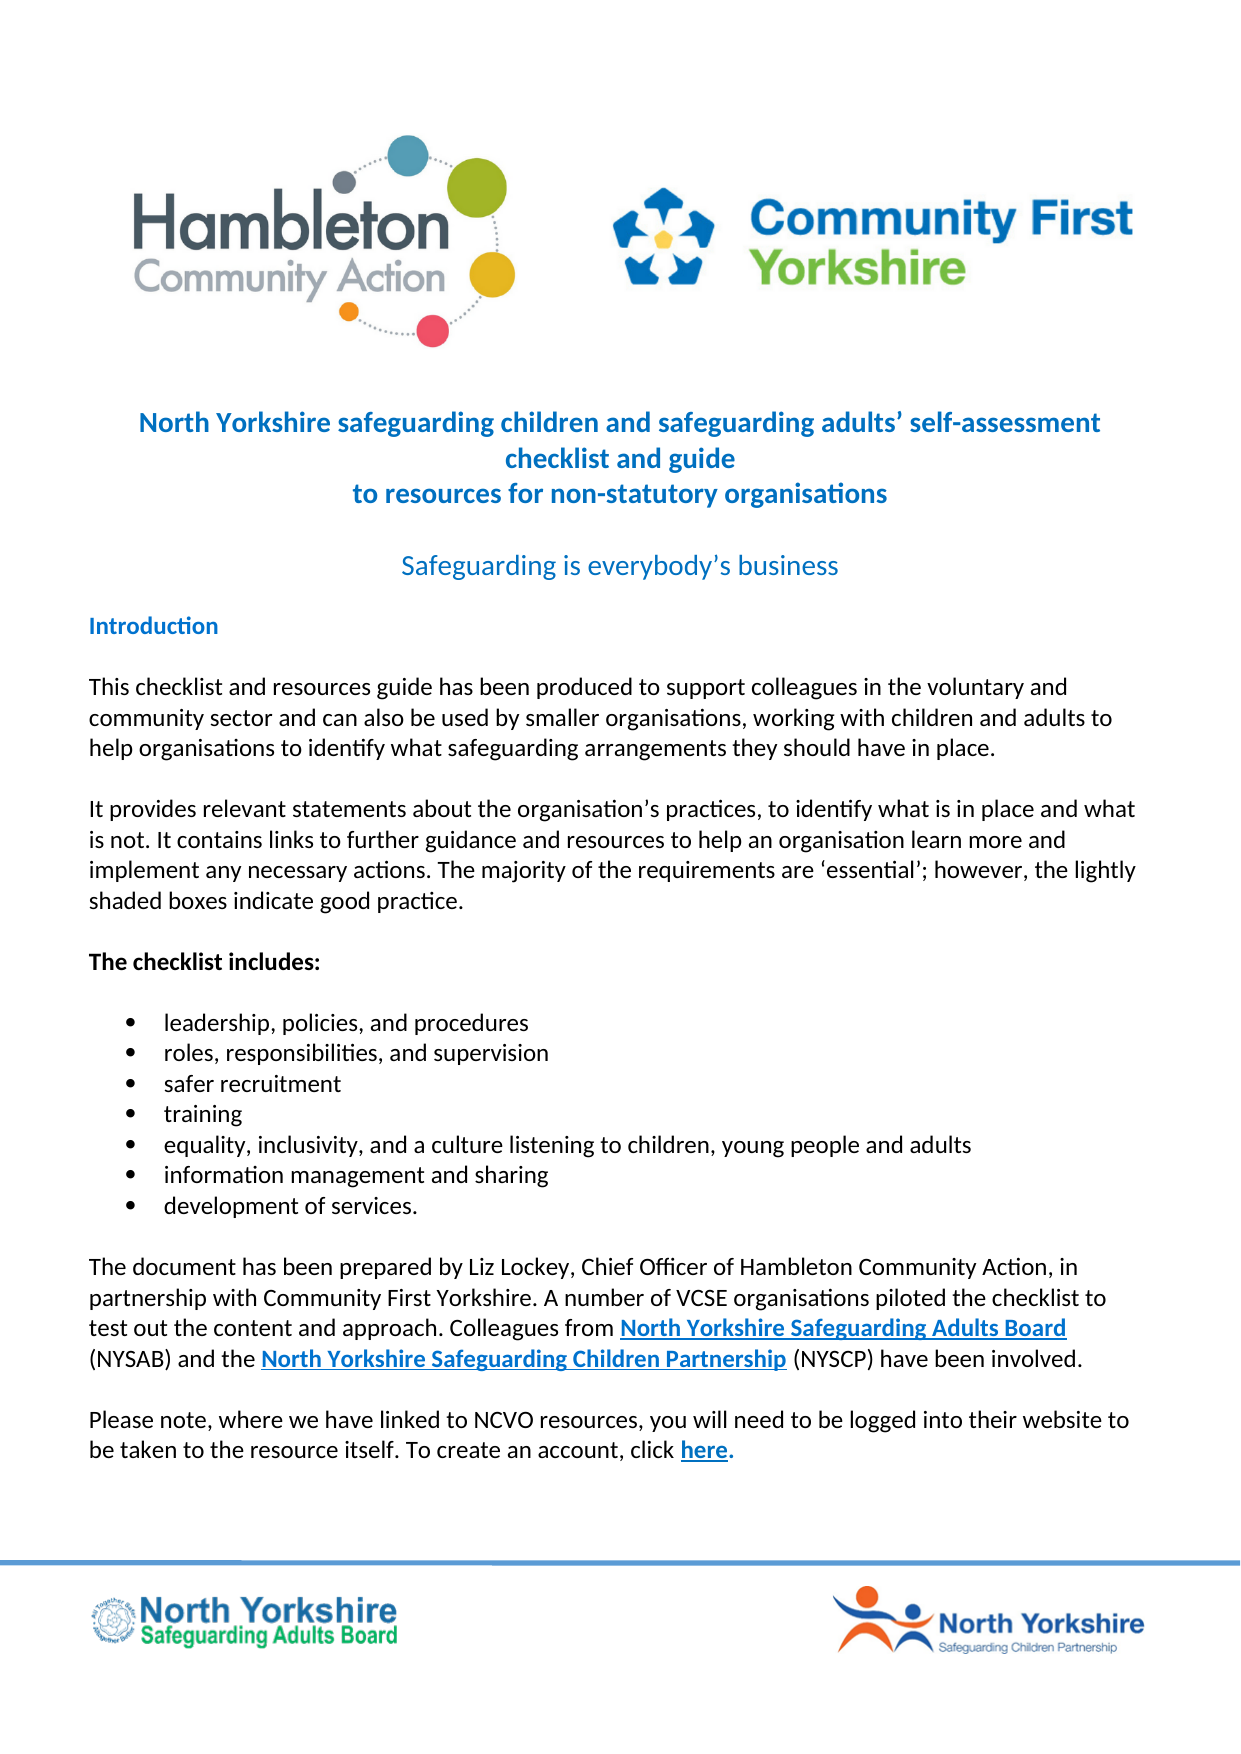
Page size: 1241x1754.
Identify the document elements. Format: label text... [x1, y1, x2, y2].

list training [126, 1099, 1152, 1129]
text to resources for non-statutory organisations [89, 475, 1152, 511]
text Please note, where we have linked to NCVO resources, you will need to be logged into their website to be taken to the resource itself. To create an account, click here. [89, 1404, 1152, 1465]
list equality, inclusivity, and a culture listening to children, young people and adults [126, 1129, 1152, 1160]
picture [88, 131, 1152, 352]
list safer recruitment [126, 1068, 1152, 1099]
picture [88, 1589, 402, 1654]
text This checklist and resources guide has been produced to support colleagues in the voluntary and community sector and can also be used by smaller organisations, working with children and adults to help organisations to identify what safeguarding arrangements they should have in place. [89, 671, 1152, 763]
list leadership, policies, and procedures [126, 1007, 1152, 1038]
text North Yorkshire safeguarding children and safeguarding adults’ self-assessment checklist and guide [89, 404, 1152, 475]
list roles, responsibilities, and supervision [126, 1038, 1152, 1068]
list information management and sharing [126, 1160, 1152, 1190]
picture [832, 1586, 1145, 1654]
text Safeguarding is everybody’s business [89, 547, 1152, 582]
text The checklist includes: [89, 946, 1152, 977]
text The document has been prepared by Liz Lockey, Chief Officer of Hambleton Community Action, in partnership with Community First Yorkshire. A number of VCSE organisations piloted the checklist to test out the content and approach. Colleagues from North Yorkshire Safeguarding Adults Board (NYSAB) and the North Yorkshire Safeguarding Children Partnership (NYSCP) have been involved. [89, 1251, 1152, 1373]
list development of services. [126, 1190, 1152, 1221]
text Introduction [89, 610, 1152, 641]
text It provides relevant statements about the organisation’s practices, to identify what is in place and what is not. It contains links to further guidance and resources to help an organisation learn more and implement any necessary actions. The majority of the requirements are ‘essential’; however, the lightly shaded boxes indicate good practice. [89, 793, 1152, 916]
